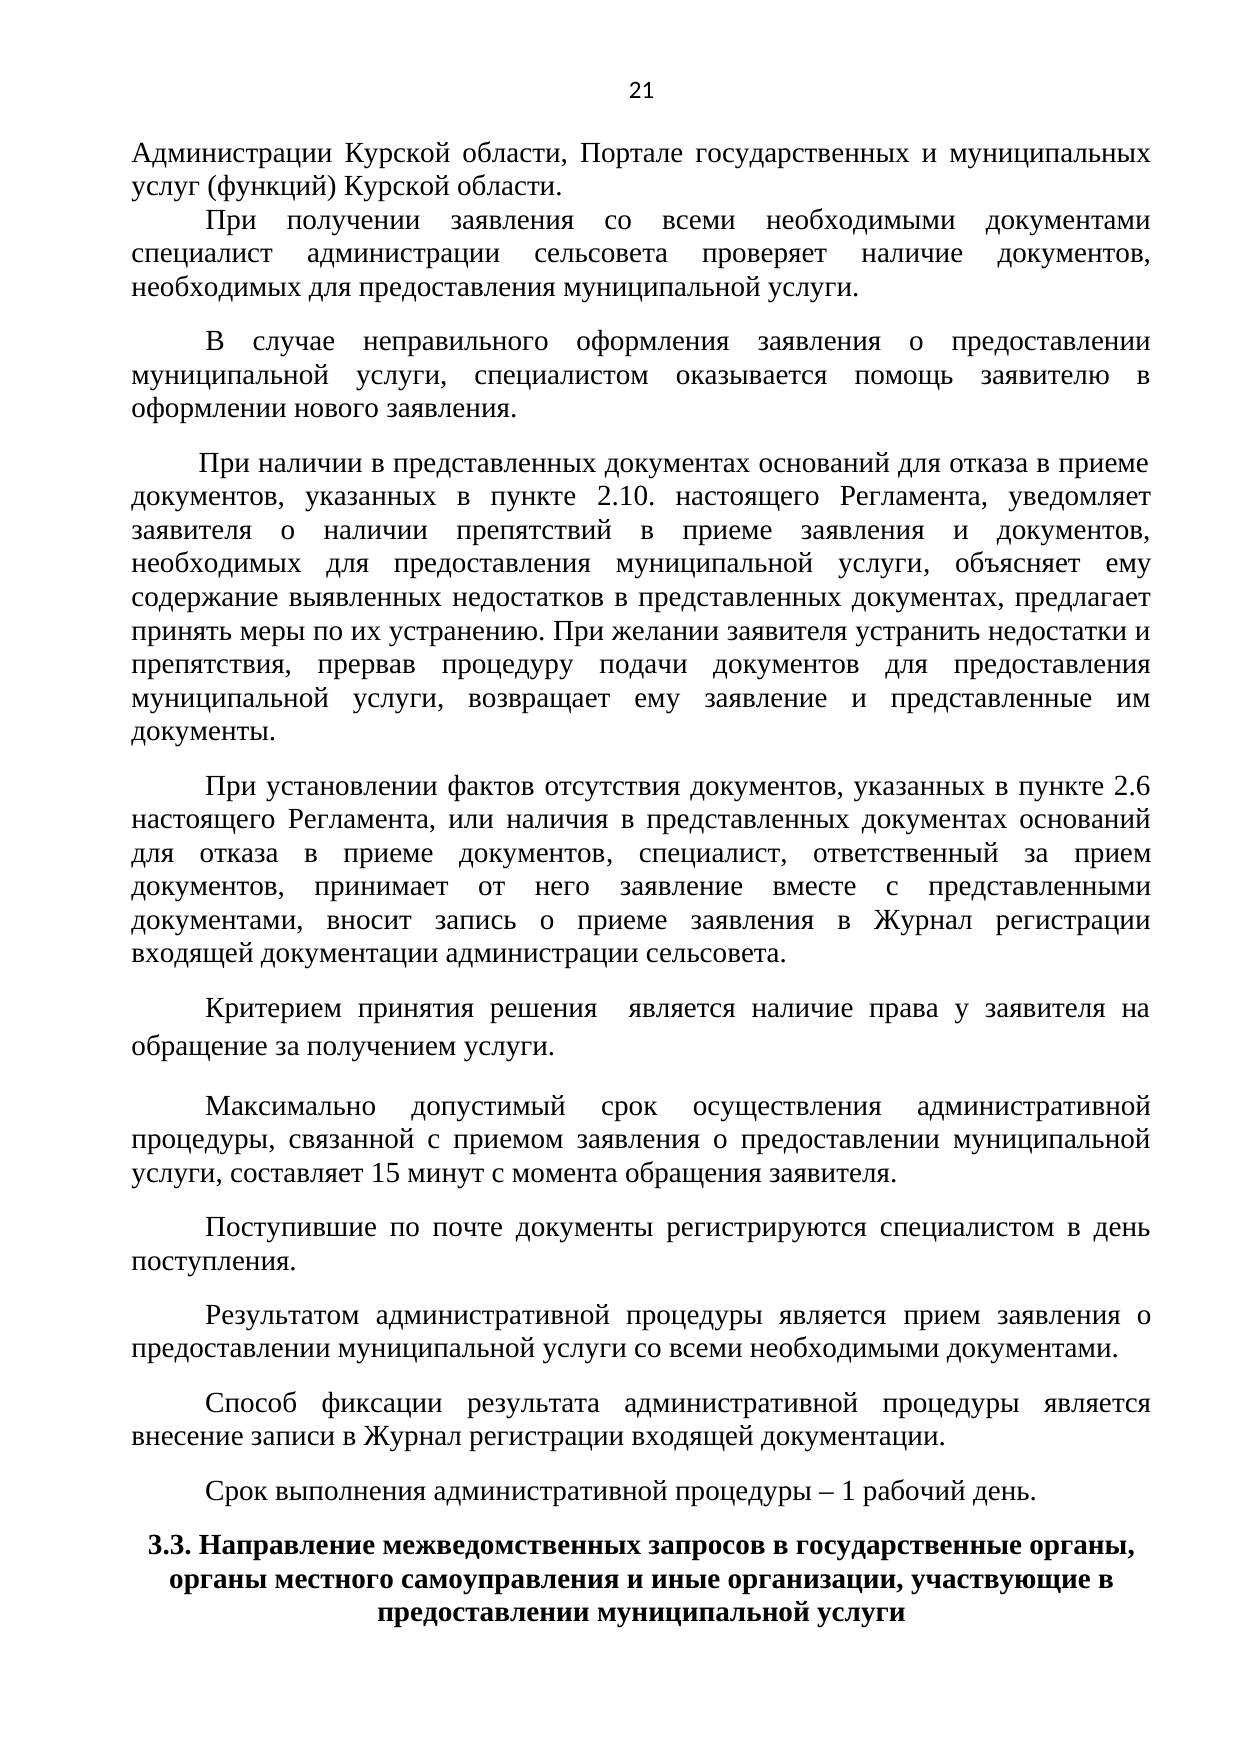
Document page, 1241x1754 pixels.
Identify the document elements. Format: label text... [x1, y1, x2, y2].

text Максимально допустимый срок осуществления административной процедуры, связанной с приемом заявления о предоставлении муниципальной услуги, составляет 15 минут с момента обращения заявителя. [131, 1088, 1152, 1188]
text Критерием принятия решения является наличие права у заявителя на обращение за получением услуги. [131, 990, 1152, 1062]
text Способ фиксации результата административной процедуры является внесение записи в Журнал регистрации входящей документации. [131, 1385, 1152, 1452]
text 3.3. Направление межведомственных запросов в государственные органы, органы местного самоуправления и иные организации, участвующие в предоставлении муниципальной услуги [131, 1527, 1152, 1628]
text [131, 135, 1152, 202]
text При установлении фактов отсутствия документов, указанных в пункте 2.6 настоящего Регламента, или наличия в представленных документах оснований для отказа в приеме документов, специалист, ответственный за прием документов, принимает от него заявление вместе с представленными документами, вносит запись о приеме заявления в Журнал регистрации входящей документации администрации сельсовета. [131, 768, 1152, 969]
text Срок выполнения административной процедуры – 1 рабочий день. [131, 1473, 1152, 1506]
text При получении заявления со всеми необходимыми документами специалист администрации сельсовета проверяет наличие документов, необходимых для предоставления муниципальной услуги. [131, 202, 1152, 303]
text Результатом административной процедуры является прием заявления о предоставлении муниципальной услуги со всеми необходимыми документами. [131, 1297, 1152, 1364]
text При наличии в представленных документах оснований для отказа в приеме документов, указанных в пункте 2.10. настоящего Регламента, уведомляет заявителя о наличии препятствий в приеме заявления и документов, необходимых для предоставления муниципальной услуги, объясняет ему содержание выявленных недостатков в представленных документах, предлагает принять меры по их устранению. При желании заявителя устранить недостатки и препятствия, прервав процедуру подачи документов для предоставления муниципальной услуги, возвращает ему заявление и представленные им документы. [131, 445, 1152, 747]
text Поступившие по почте документы регистрируются специалистом в день поступления. [131, 1209, 1152, 1276]
text В случае неправильного оформления заявления о предоставлении муниципальной услуги, специалистом оказывается помощь заявителю в оформлении нового заявления. [131, 323, 1152, 424]
